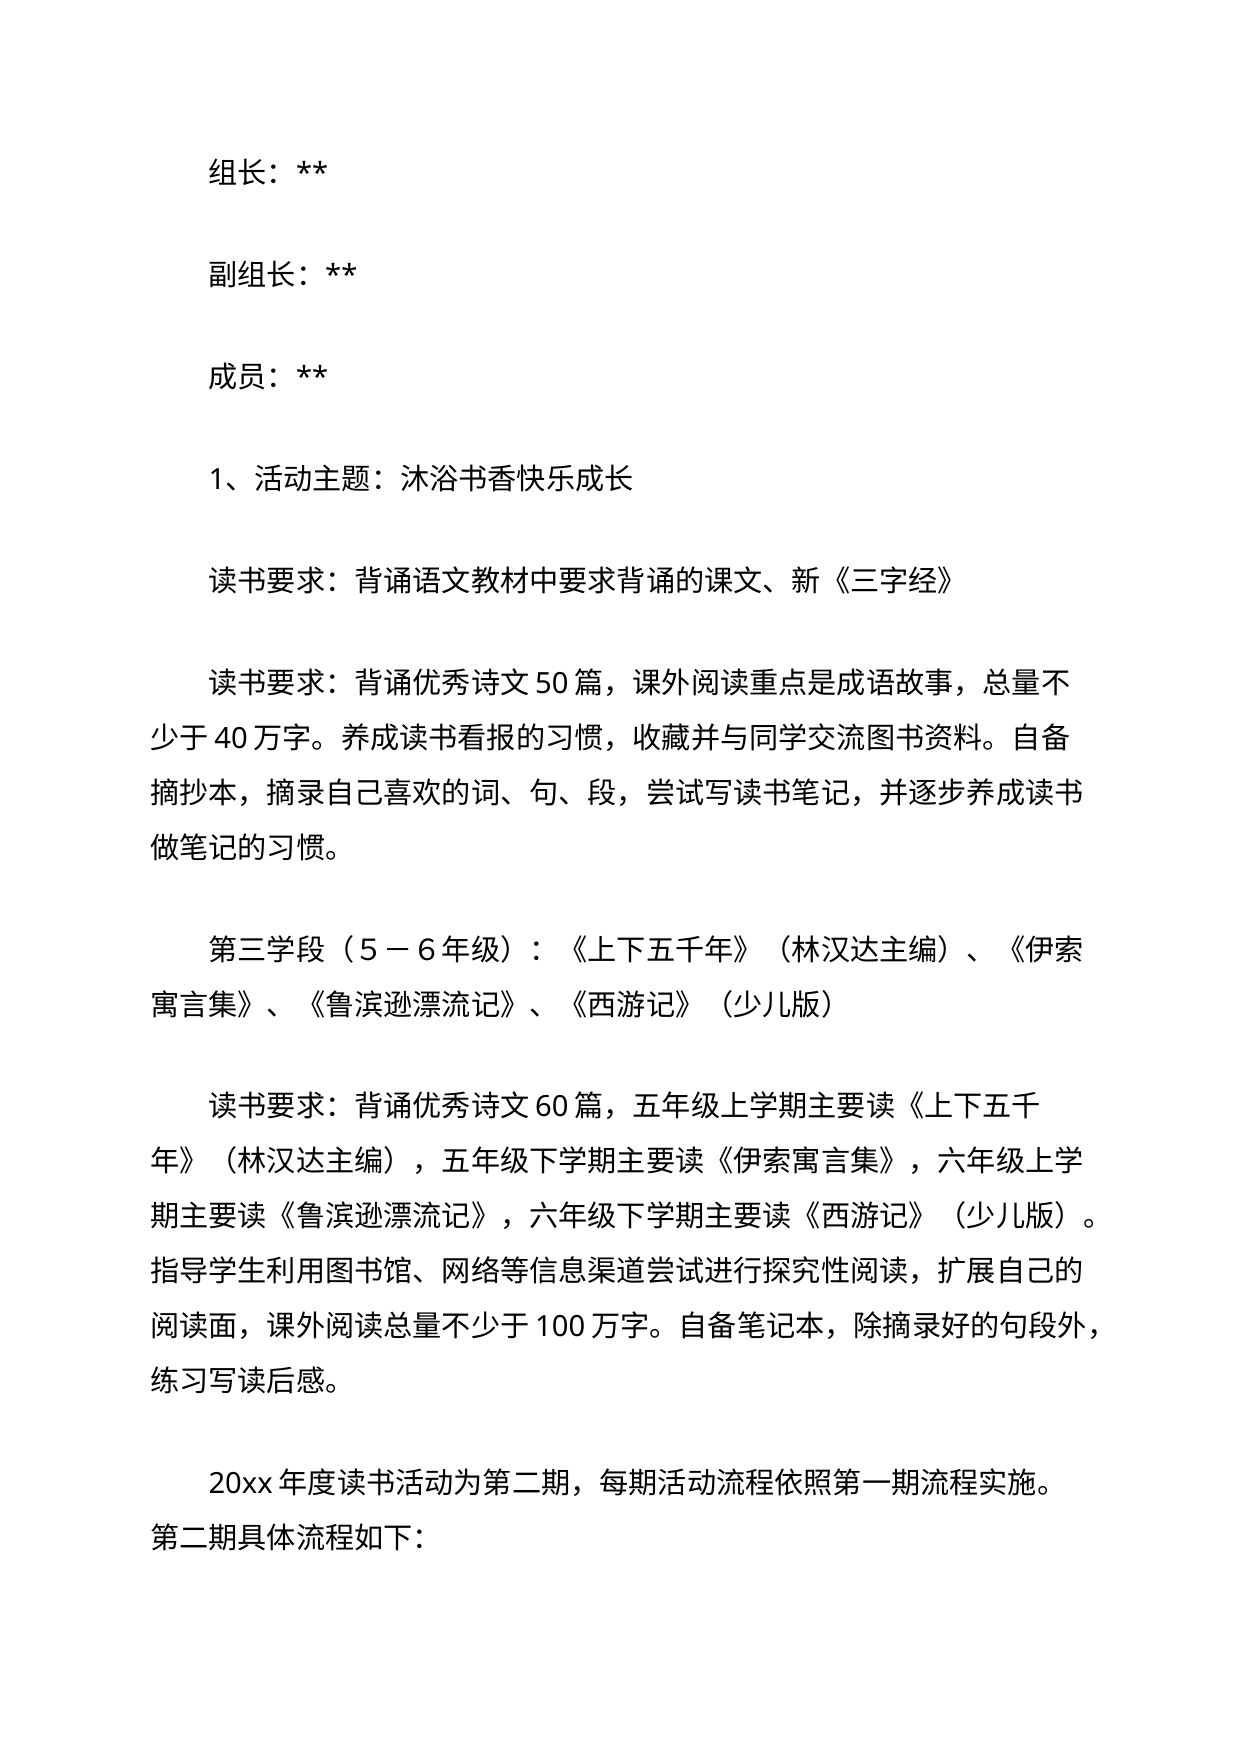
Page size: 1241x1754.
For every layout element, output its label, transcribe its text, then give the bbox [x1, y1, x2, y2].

text 1、活动主题：沐浴书香快乐成长 [150, 456, 1090, 498]
text 读书要求：背诵优秀诗文50篇，课外阅读重点是成语故事，总量不少于40万字。养成读书看报的习惯，收藏并与同学交流图书资料。自备摘抄本，摘录自己喜欢的词、句、段，尝试写读书笔记，并逐步养成读书做笔记的习惯。 [150, 660, 1090, 867]
text 读书要求：背诵语文教材中要求背诵的课文、新《三字经》 [150, 558, 1090, 600]
text 组长：** [150, 150, 1090, 192]
text 第三学段（５－６年级）：《上下五千年》（林汉达主编）、《伊索寓言集》、《鲁滨逊漂流记》、《西游记》（少儿版） [150, 926, 1090, 1023]
text 副组长：** [150, 252, 1090, 294]
text 成员：** [150, 354, 1090, 396]
text 20xx年度读书活动为第二期，每期活动流程依照第一期流程实施。第二期具体流程如下： [150, 1459, 1090, 1557]
text 读书要求：背诵优秀诗文60篇，五年级上学期主要读《上下五千年》（林汉达主编），五年级下学期主要读《伊索寓言集》，六年级上学期主要读《鲁滨逊漂流记》，六年级下学期主要读《西游记》（少儿版）。指导学生利用图书馆、网络等信息渠道尝试进行探究性阅读，扩展自己的阅读面，课外阅读总量不少于100万字。自备笔记本，除摘录好的句段外，练习写读后感。 [150, 1083, 1090, 1400]
